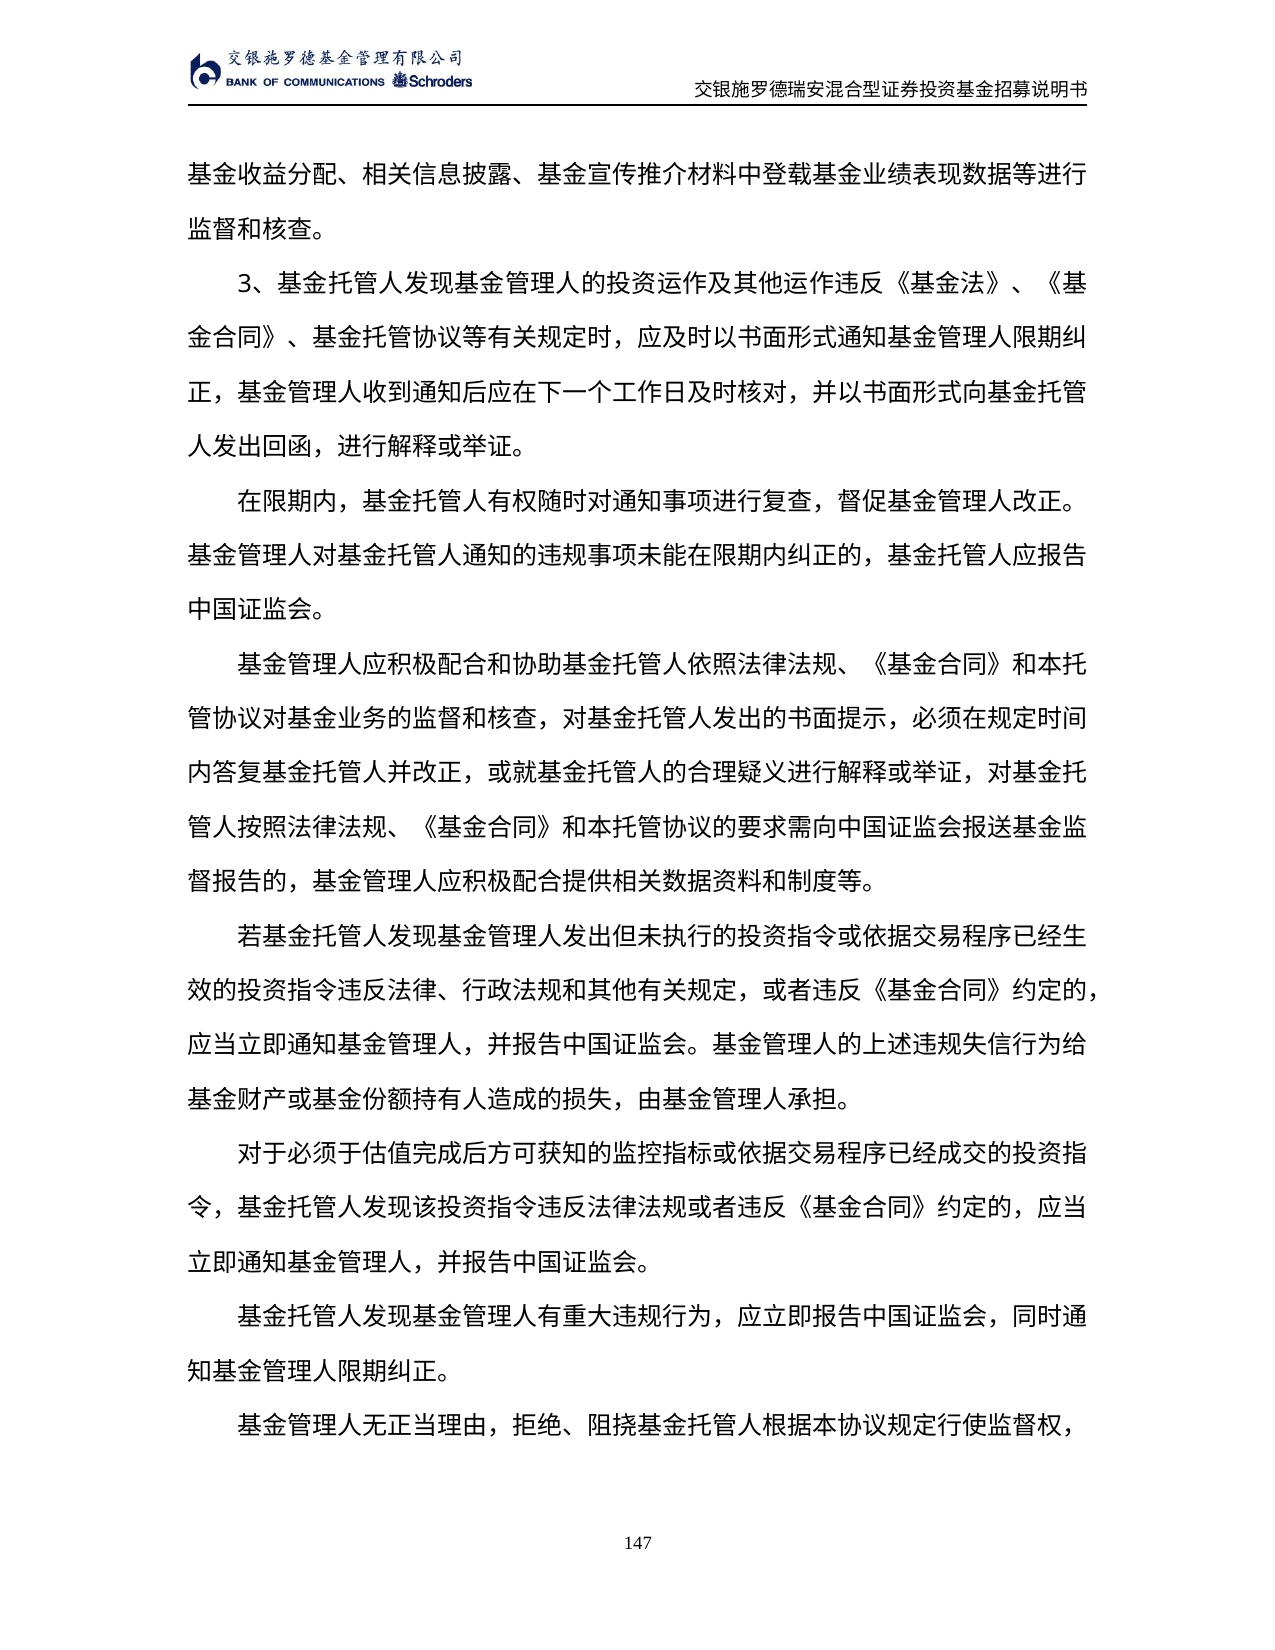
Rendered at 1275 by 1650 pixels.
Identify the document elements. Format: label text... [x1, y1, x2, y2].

picture [190, 50, 472, 89]
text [187, 155, 1087, 245]
text 对于必须于估值完成后方可获知的监控指标或依据交易程序已经成交的投资指令，基金托管人发现该投资指令违反法律法规或者违反《基金合同》约定的，应当立即通知基金管理人，并报告中国证监会。 [187, 1133, 1087, 1278]
text 若基金托管人发现基金管理人发出但未执行的投资指令或依据交易程序已经生效的投资指令违反法律、行政法规和其他有关规定，或者违反《基金合同》约定的，应当立即通知基金管理人，并报告中国证监会。基金管理人的上述违规失信行为给基金财产或基金份额持有人造成的损失，由基金管理人承担。 [187, 916, 1087, 1115]
text 在限期内，基金托管人有权随时对通知事项进行复查，督促基金管理人改正。基金管理人对基金托管人通知的违规事项未能在限期内纠正的，基金托管人应报告中国证监会。 [187, 481, 1087, 626]
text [187, 1405, 1087, 1442]
text 3、基金托管人发现基金管理人的投资运作及其他运作违反《基金法》、《基金合同》、基金托管协议等有关规定时，应及时以书面形式通知基金管理人限期纠正，基金管理人收到通知后应在下一个工作日及时核对，并以书面形式向基金托管人发出回函，进行解释或举证。 [187, 263, 1087, 463]
text 基金托管人发现基金管理人有重大违规行为，应立即报告中国证监会，同时通知基金管理人限期纠正。 [187, 1297, 1087, 1387]
text 基金管理人应积极配合和协助基金托管人依照法律法规、《基金合同》和本托管协议对基金业务的监督和核查，对基金托管人发出的书面提示，必须在规定时间内答复基金托管人并改正，或就基金托管人的合理疑义进行解释或举证，对基金托管人按照法律法规、《基金合同》和本托管协议的要求需向中国证监会报送基金监督报告的，基金管理人应积极配合提供相关数据资料和制度等。 [187, 644, 1087, 898]
